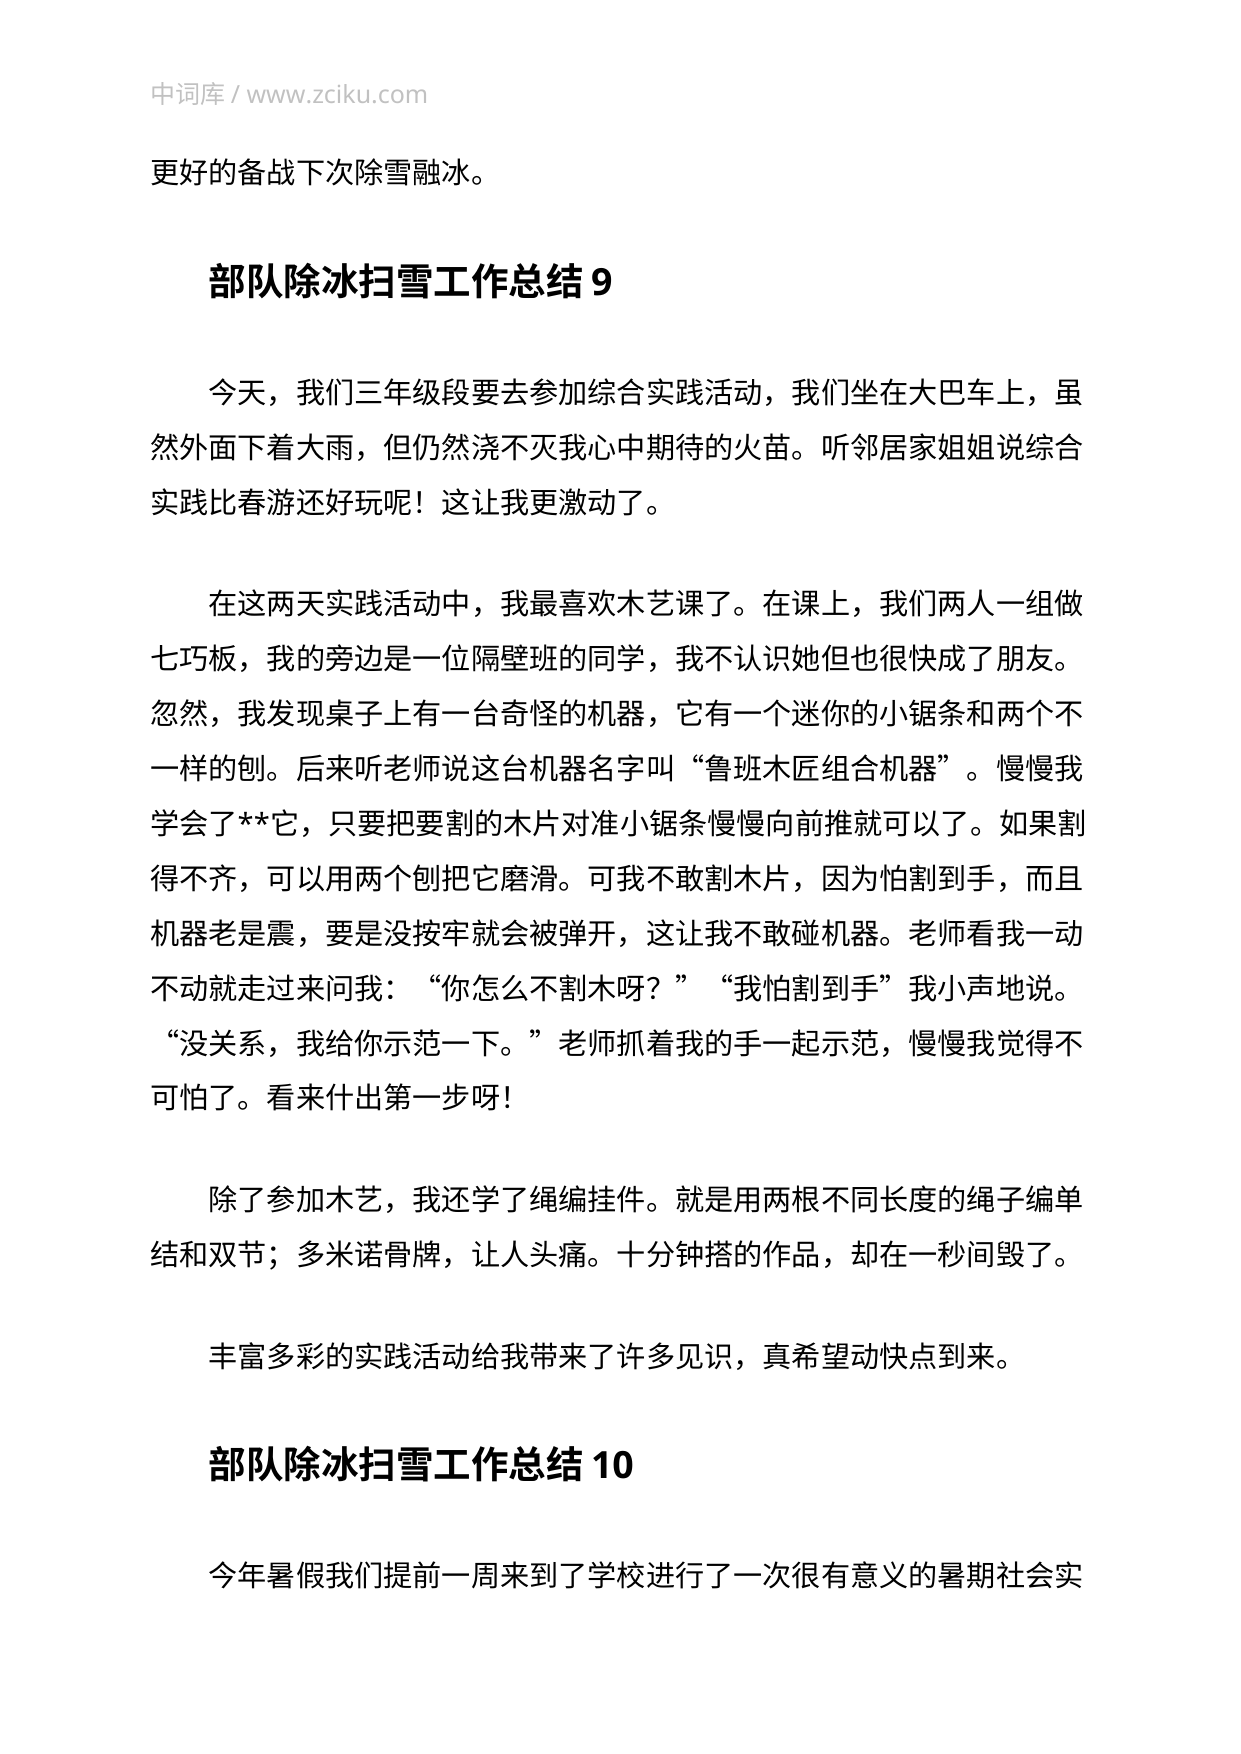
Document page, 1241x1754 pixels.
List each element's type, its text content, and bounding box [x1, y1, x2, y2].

text 在这两天实践活动中，我最喜欢木艺课了。在课上，我们两人一组做七巧板，我的旁边是一位隔壁班的同学，我不认识她但也很快成了朋友。忽然，我发现桌子上有一台奇怪的机器，它有一个迷你的小锯条和两个不一样的刨。后来听老师说这台机器名字叫“鲁班木匠组合机器”。慢慢我学会了**它，只要把要割的木片对准小锯条慢慢向前推就可以了。如果割得不齐，可以用两个刨把它磨滑。可我不敢割木片，因为怕割到手，而且机器老是震，要是没按牢就会被弹开，这让我不敢碰机器。老师看我一动不动就走过来问我：“你怎么不割木呀？”“我怕割到手”我小声地说。“没关系，我给你示范一下。”老师抓着我的手一起示范，慢慢我觉得不可怕了。看来什出第一步呀！ [150, 581, 1090, 1117]
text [150, 150, 1090, 192]
text 今天，我们三年级段要去参加综合实践活动，我们坐在大巴车上，虽然外面下着大雨，但仍然浇不灭我心中期待的火苗。听邻居家姐姐说综合实践比春游还好玩呢！这让我更激动了。 [150, 369, 1090, 521]
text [150, 1553, 1090, 1595]
text 丰富多彩的实践活动给我带来了许多见识，真希望动快点到来。 [150, 1333, 1090, 1376]
text 部队除冰扫雪工作总结9 [150, 252, 1090, 306]
text 部队除冰扫雪工作总结10 [150, 1435, 1090, 1490]
text 除了参加木艺，我还学了绳编挂件。就是用两根不同长度的绳子编单结和双节；多米诺骨牌，让人头痛。十分钟搭的作品，却在一秒间毁了。 [150, 1177, 1090, 1274]
